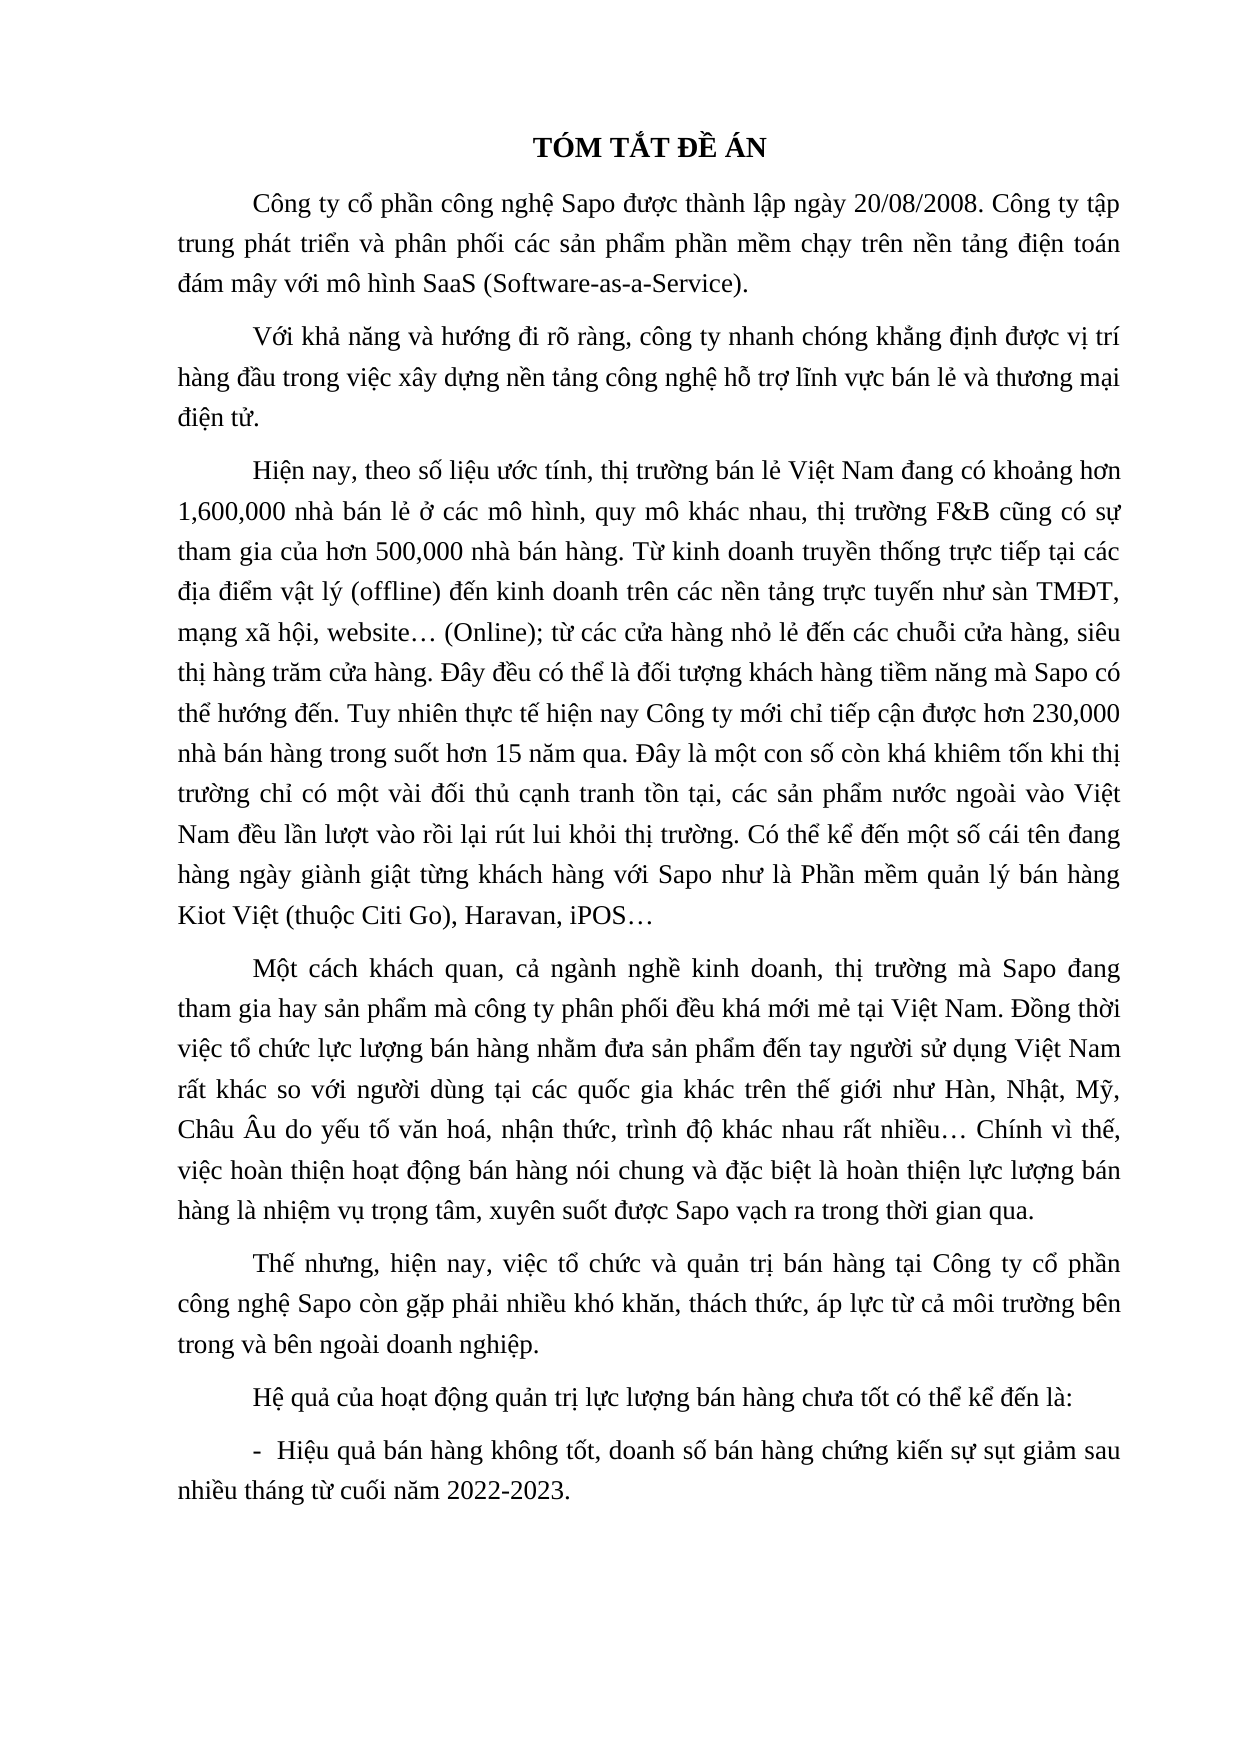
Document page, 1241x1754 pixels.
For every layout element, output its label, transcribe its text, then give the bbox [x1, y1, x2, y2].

text Hệ quả của hoạt động quản trị lực lượng bán hàng chưa tốt có thể kể đến là: [177, 1381, 1122, 1412]
text Với khả năng và hướng đi rõ ràng, công ty nhanh chóng khẳng định được vị trí hàng đầu trong việc xây dựng nền tảng công nghệ hỗ trợ lĩnh vực bán lẻ và thương mại điện tử. [177, 320, 1122, 432]
text Thế nhưng, hiện nay, việc tổ chức và quản trị bán hàng tại Công ty cổ phần công nghệ Sapo còn gặp phải nhiều khó khăn, thách thức, áp lực từ cả môi trường bên trong và bên ngoài doanh nghiệp. [177, 1247, 1122, 1359]
text Hiện nay, theo số liệu ước tính, thị trường bán lẻ Việt Nam đang có khoảng hơn 1,600,000 nhà bán lẻ ở các mô hình, quy mô khác nhau, thị trường F&B cũng có sự tham gia của hơn 500,000 nhà bán hàng. Từ kinh doanh truyền thống trực tiếp tại các địa điểm vật lý (offline) đến kinh doanh trên các nền tảng trực tuyến như sàn TMĐT, mạng xã hội, website… (Online); từ các cửa hàng nhỏ lẻ đến các chuỗi cửa hàng, siêu thị hàng trăm cửa hàng. Đây đều có thể là đối tượng khách hàng tiềm năng mà Sapo có thể hướng đến. Tuy nhiên thực tế hiện nay Công ty mới chỉ tiếp cận được hơn 230,000 nhà bán hàng trong suốt hơn 15 năm qua. Đây là một con số còn khá khiêm tốn khi thị trường chỉ có một vài đối thủ cạnh tranh tồn tại, các sản phẩm nước ngoài vào Việt Nam đều lần lượt vào rồi lại rút lui khỏi thị trường. Có thể kể đến một số cái tên đang hàng ngày giành giật từng khách hàng với Sapo như là Phần mềm quản lý bán hàng Kiot Việt (thuộc Citi Go), Haravan, iPOS… [177, 454, 1122, 930]
text Một cách khách quan, cả ngành nghề kinh doanh, thị trường mà Sapo đang tham gia hay sản phẩm mà công ty phân phối đều khá mới mẻ tại Việt Nam. Đồng thời việc tổ chức lực lượng bán hàng nhằm đưa sản phẩm đến tay người sử dụng Việt Nam rất khác so với người dùng tại các quốc gia khác trên thế giới như Hàn, Nhật, Mỹ, Châu Âu do yếu tố văn hoá, nhận thức, trình độ khác nhau rất nhiều… Chính vì thế, việc hoàn thiện hoạt động bán hàng nói chung và đặc biệt là hoàn thiện lực lượng bán hàng là nhiệm vụ trọng tâm, xuyên suốt được Sapo vạch ra trong thời gian qua. [177, 952, 1122, 1225]
text - Hiệu quả bán hàng không tốt, doanh số bán hàng chứng kiến sự sụt giảm sau nhiều tháng từ cuối năm 2022-2023. [177, 1434, 1122, 1505]
text Công ty cổ phần công nghệ Sapo được thành lập ngày 20/08/2008. Công ty tập trung phát triển và phân phối các sản phẩm phần mềm chạy trên nền tảng điện toán đám mây với mô hình SaaS (Software-as-a-Service). [177, 187, 1122, 299]
text TÓM TẮT ĐỀ ÁN [177, 131, 1122, 164]
